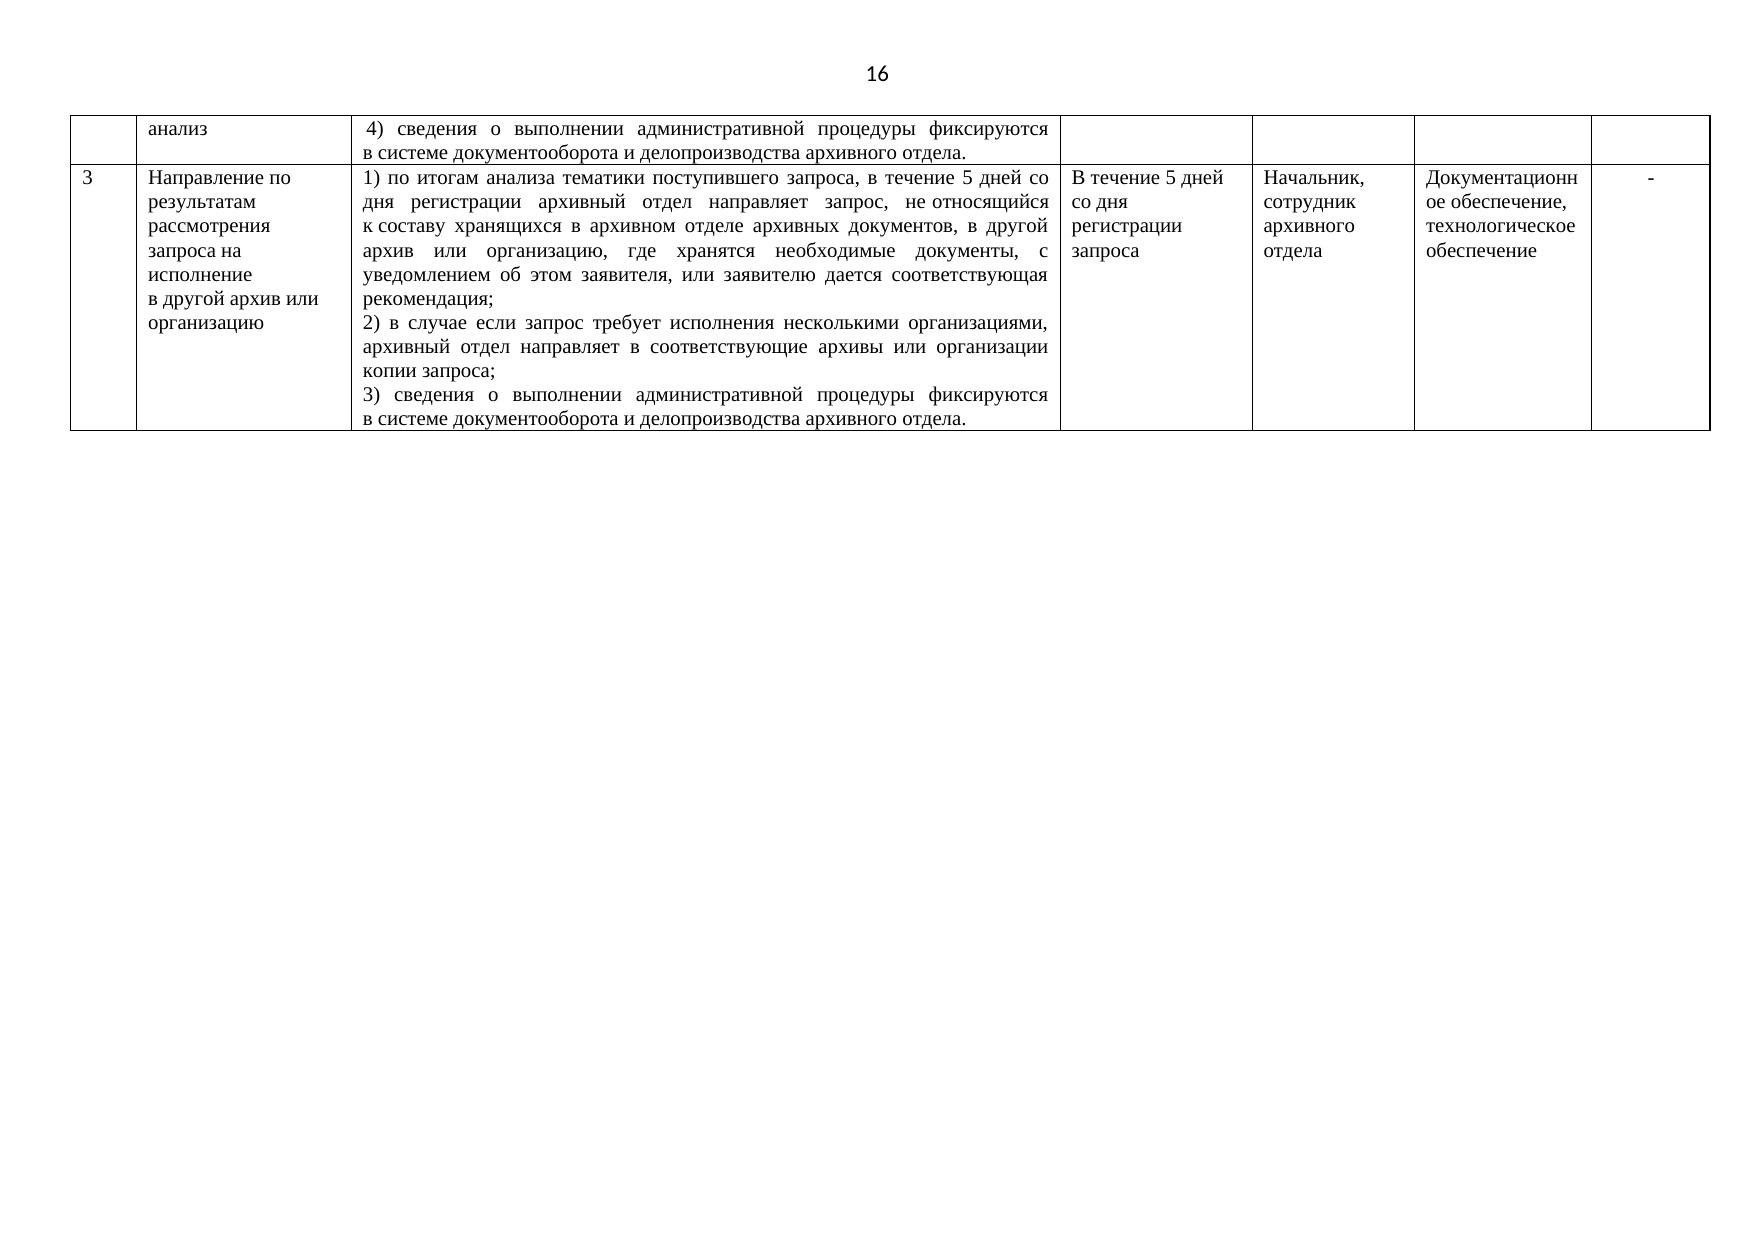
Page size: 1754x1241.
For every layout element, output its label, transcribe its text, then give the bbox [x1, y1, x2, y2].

table_cell 2 [71, 116, 136, 164]
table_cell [1415, 116, 1591, 164]
table_cell Документационное обеспечение, технологическое обеспечение [1415, 165, 1591, 430]
table_cell Начальник, сотрудник архивного отдела [1253, 165, 1414, 430]
table_cell 3 [71, 165, 136, 430]
table_cell Направление по результатам рассмотрения запроса на исполнение в другой архив или организацию [137, 165, 351, 430]
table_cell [1061, 116, 1252, 164]
table_cell - [1592, 116, 1709, 164]
table_cell - [1592, 165, 1709, 430]
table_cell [352, 116, 1060, 164]
table_cell 1) по итогам анализа тематики поступившего запроса, в течение 5 дней со дня регистрации архивный отдел направляет запрос, не относящийся к составу хранящихся в архивном отделе архивных документов, в другой архив или организацию, где хранятся необходимые документы, с уведомлением об этом заявителя, или заявителю дается соответствующая рекомендация; 2) в случае если запрос требует исполнения несколькими организациями, архивный отдел направляет в соответствующие архивы или организации копии запроса; 3) сведения о выполнении административной процедуры фиксируются в системе документооборота и делопроизводства архивного отдела. [352, 165, 1060, 430]
table_cell В течение 5 дней со дня регистрации запроса [1061, 165, 1252, 430]
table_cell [1253, 116, 1414, 164]
